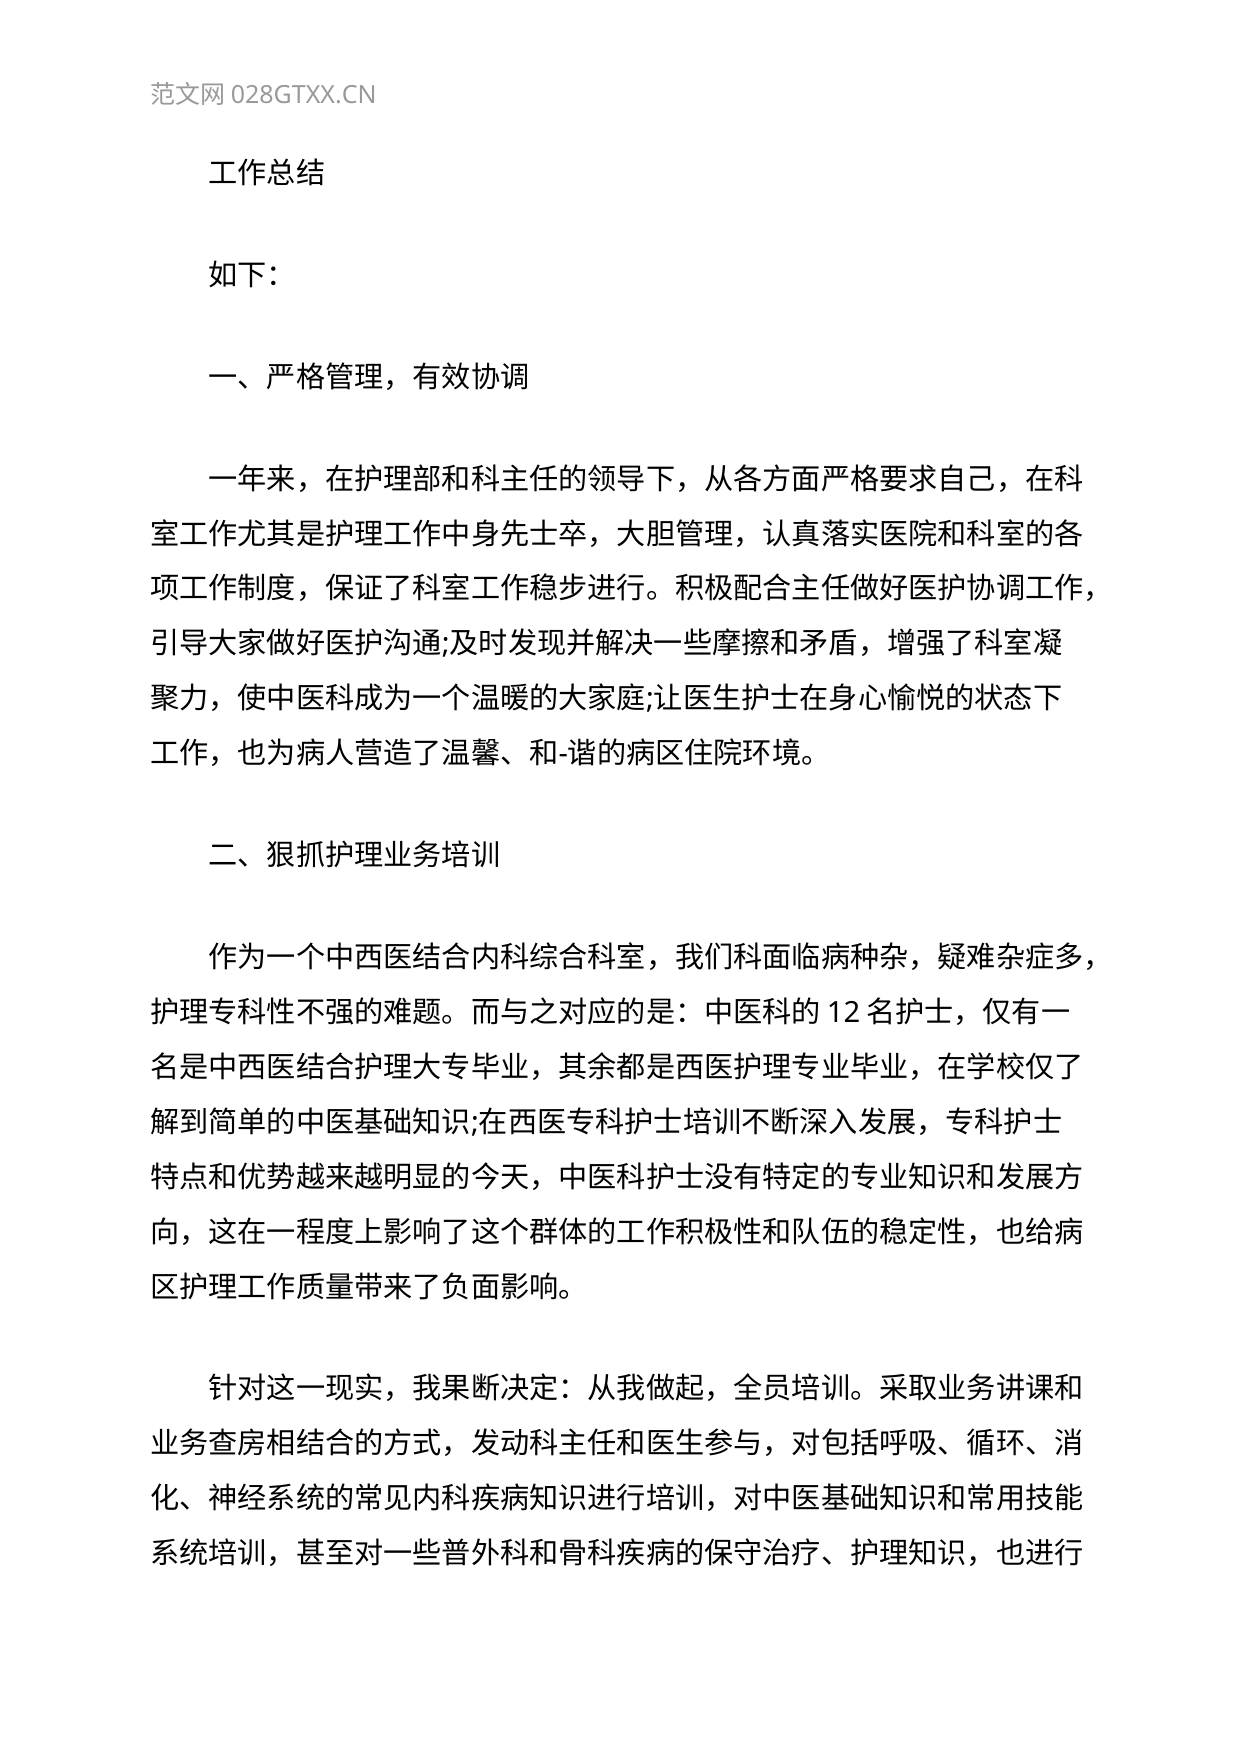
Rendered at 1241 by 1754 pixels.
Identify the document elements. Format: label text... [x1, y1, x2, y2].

text 二、狠抓护理业务培训 [150, 832, 1090, 874]
text 一、严格管理，有效协调 [150, 353, 1090, 396]
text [150, 1365, 1090, 1572]
text 作为一个中西医结合内科综合科室，我们科面临病种杂，疑难杂症多，护理专科性不强的难题。而与之对应的是：中医科的12名护士，仅有一名是中西医结合护理大专毕业，其余都是西医护理专业毕业，在学校仅了解到简单的中医基础知识;在西医专科护士培训不断深入发展，专科护士特点和优势越来越明显的今天，中医科护士没有特定的专业知识和发展方向，这在一程度上影响了这个群体的工作积极性和队伍的稳定性，也给病区护理工作质量带来了负面影响。 [150, 934, 1090, 1306]
text 工作总结 [150, 150, 1090, 192]
text 一年来，在护理部和科主任的领导下，从各方面严格要求自己，在科室工作尤其是护理工作中身先士卒，大胆管理，认真落实医院和科室的各项工作制度，保证了科室工作稳步进行。积极配合主任做好医护协调工作，引导大家做好医护沟通;及时发现并解决一些摩擦和矛盾，增强了科室凝聚力，使中医科成为一个温暖的大家庭;让医生护士在身心愉悦的状态下工作，也为病人营造了温馨、和-谐的病区住院环境。 [150, 455, 1090, 772]
text 如下： [150, 252, 1090, 294]
